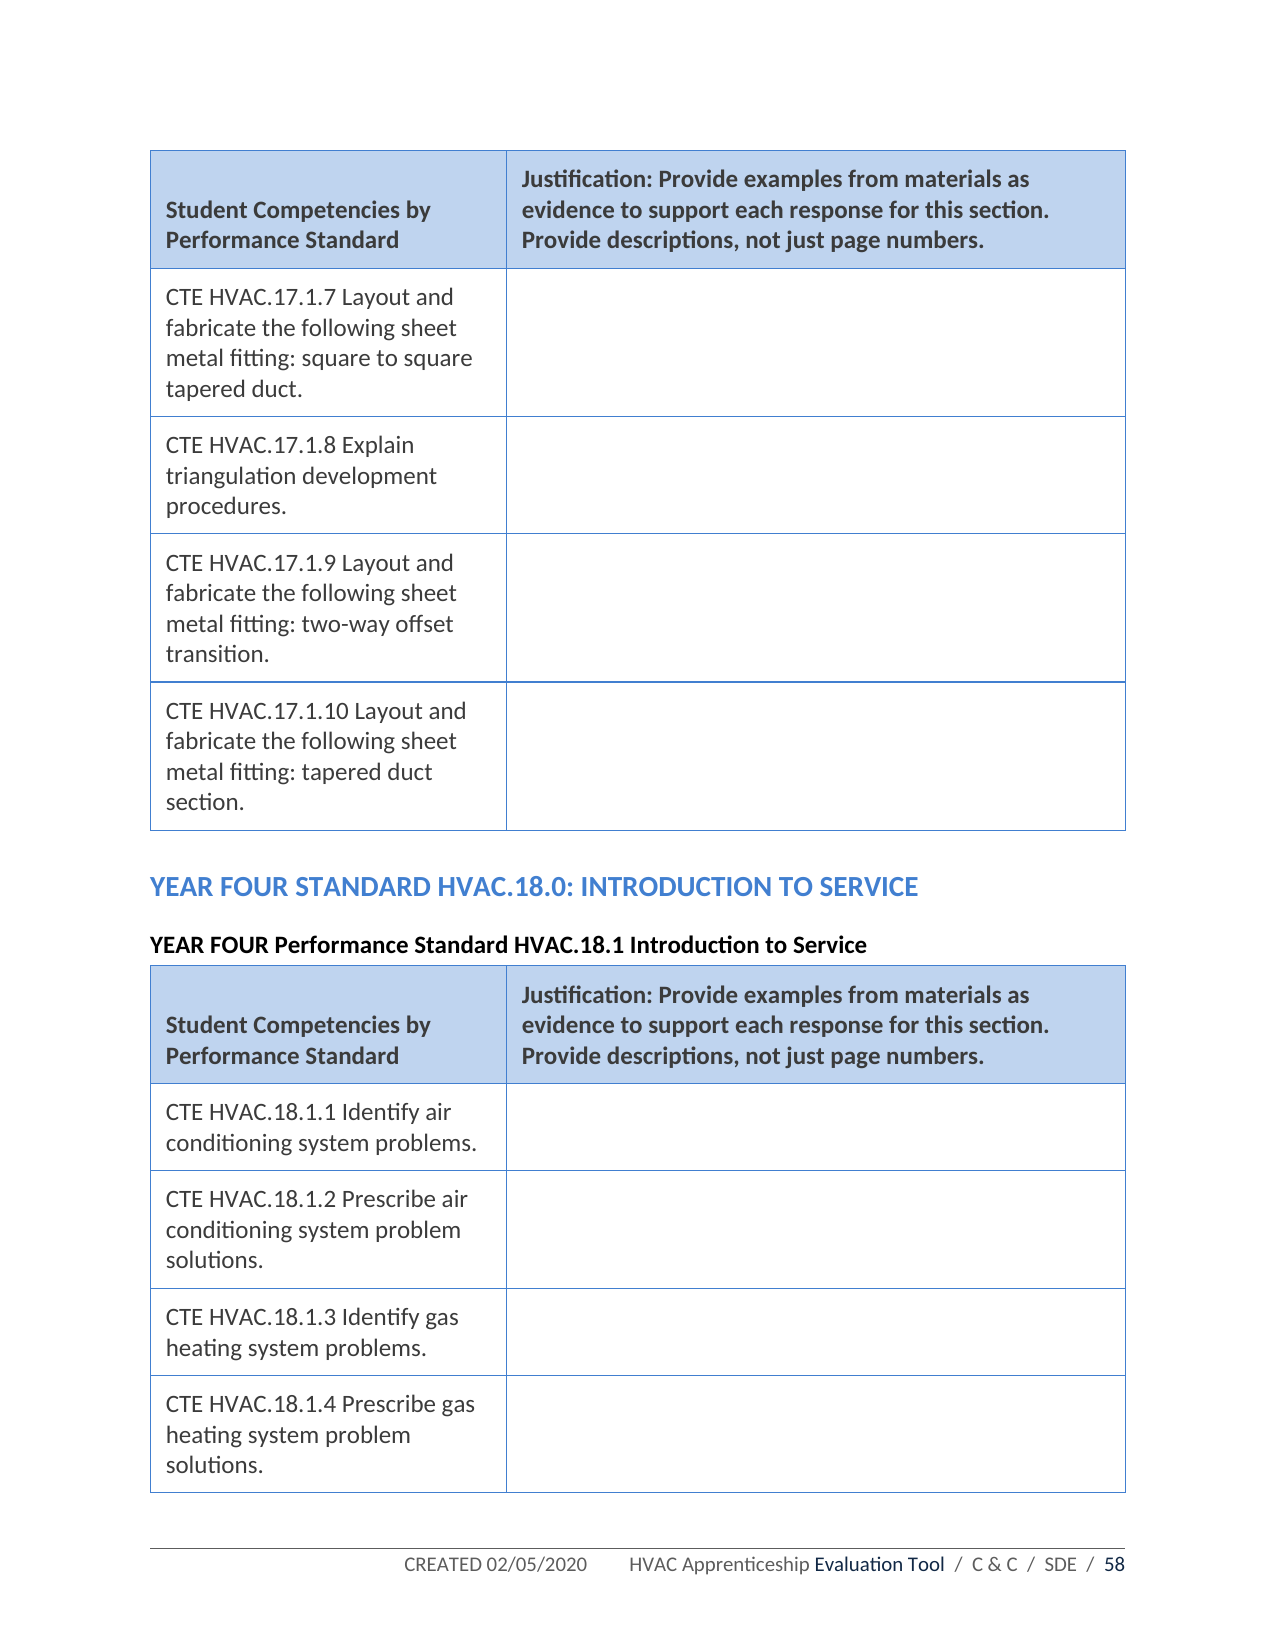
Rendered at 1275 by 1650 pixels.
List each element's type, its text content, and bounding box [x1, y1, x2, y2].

table_cell CTE HVAC.17.1.7 Layout and fabricate the following sheet metal fitting: square to square tapered duct. [151, 269, 506, 416]
table_cell CTE HVAC.18.1.3 Identify gas heating system problems. [151, 1289, 506, 1375]
table_cell [507, 269, 1125, 416]
table_cell CTE HVAC.17.1.8 Explain triangulation development procedures. [151, 417, 506, 533]
table_cell CTE HVAC.18.1.4 Prescribe gas heating system problem solutions. [151, 1376, 506, 1492]
table_cell CTE HVAC.17.1.10 Layout and fabricate the following sheet metal fitting: tapered duct section. [151, 683, 506, 829]
table_cell [507, 1376, 1125, 1492]
table_cell [507, 417, 1125, 533]
table_header Justification: Provide examples from materials as evidence to support each response for this section. Provide descriptions, not just page numbers. [507, 966, 1125, 1083]
table_cell CTE HVAC.18.1.1 Identify air conditioning system problems. [151, 1084, 506, 1170]
subtitle YEAR FOUR Standard HVAC.18.0: Introduction to Service [150, 868, 1125, 904]
table_cell [507, 1084, 1125, 1170]
table_header Student Competencies by Performance Standard [151, 966, 506, 1083]
table_cell [507, 534, 1125, 681]
table_header Justification: Provide examples from materials as evidence to support each response for this section. Provide descriptions, not just page numbers. [507, 151, 1125, 268]
table_cell CTE HVAC.18.1.2 Prescribe air conditioning system problem solutions. [151, 1171, 506, 1288]
table_cell [507, 1289, 1125, 1375]
table_cell [507, 683, 1125, 829]
subtitle YEAR FOUR Performance Standard HVAC.18.1 Introduction to Service [150, 929, 1125, 959]
table_cell CTE HVAC.17.1.9 Layout and fabricate the following sheet metal fitting: two-way offset transition. [151, 534, 506, 681]
table_header Student Competencies by Performance Standard [151, 151, 506, 268]
table_cell [507, 1171, 1125, 1288]
